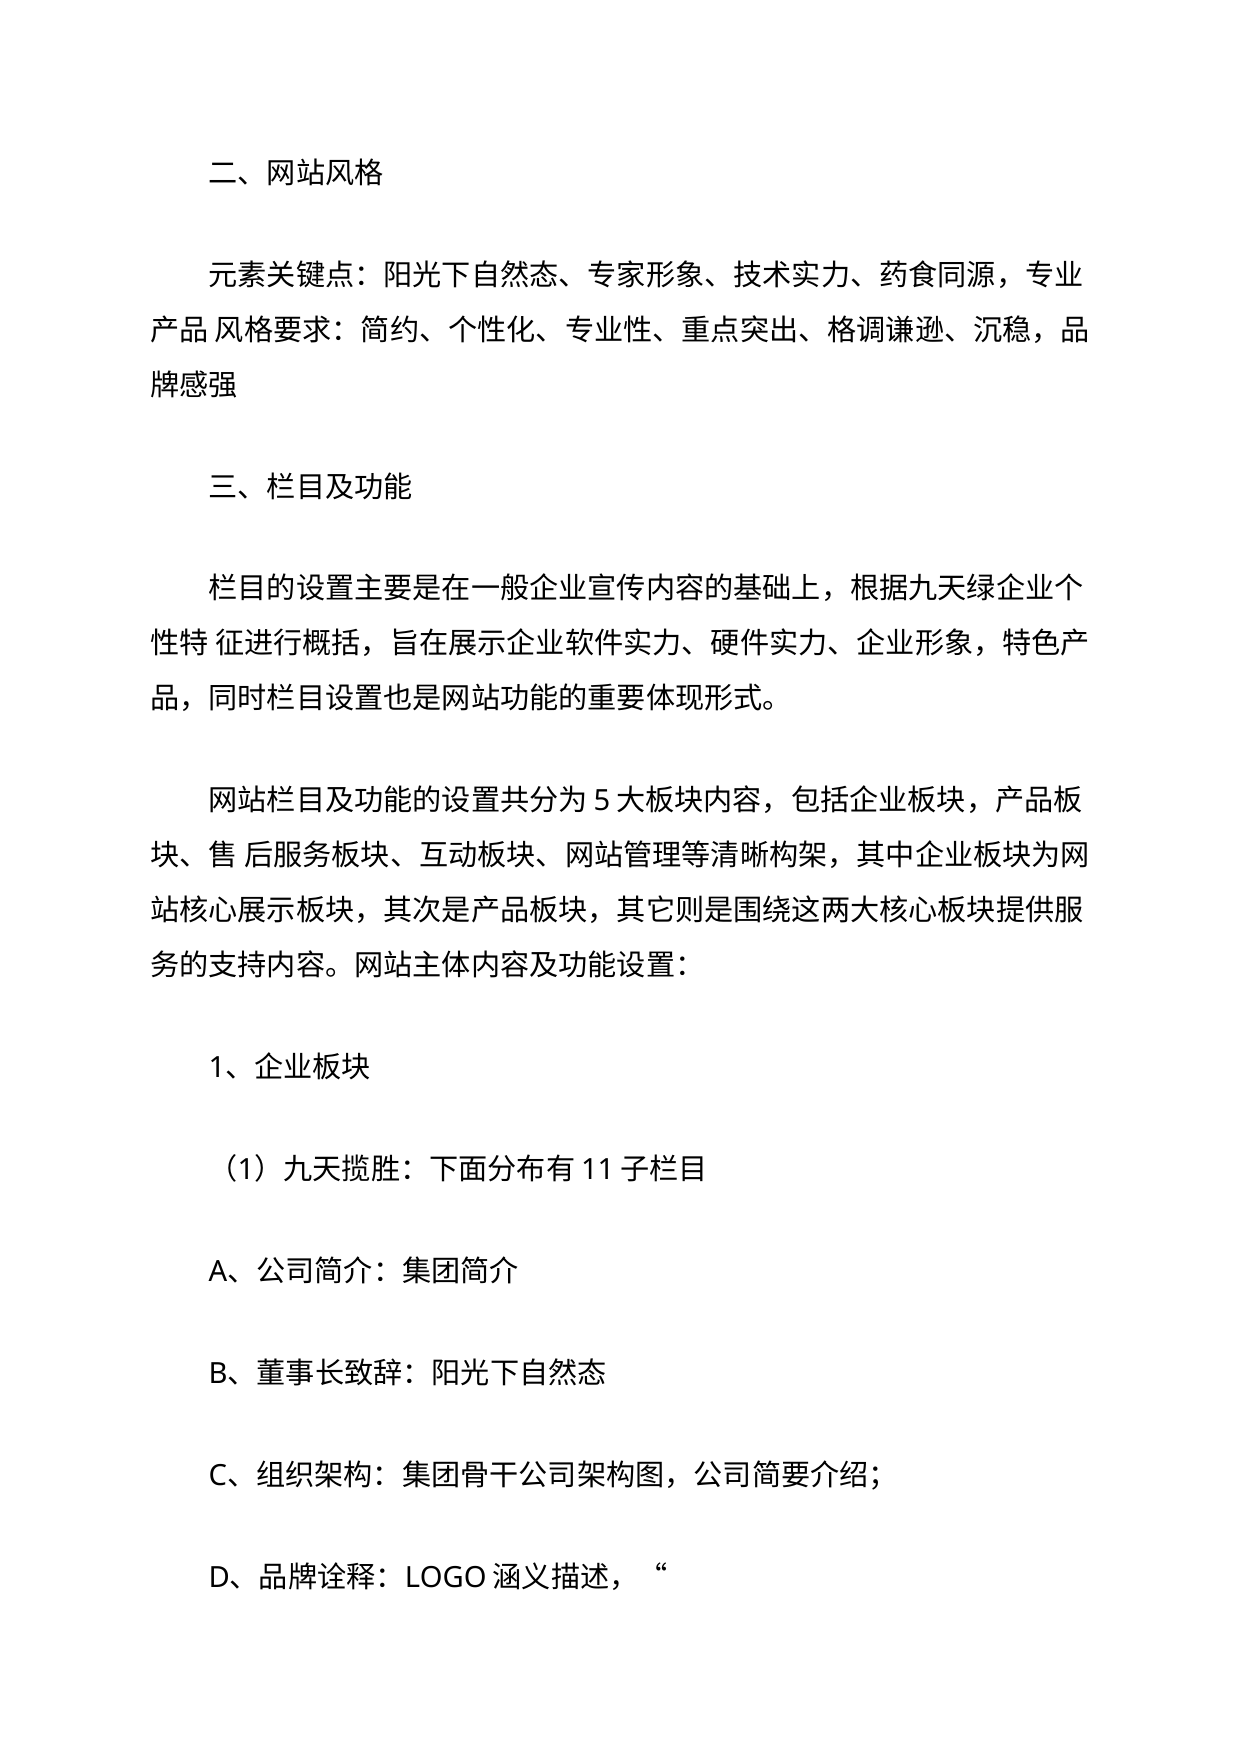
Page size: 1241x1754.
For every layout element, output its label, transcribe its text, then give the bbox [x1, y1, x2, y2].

text C、组织架构：集团骨干公司架构图，公司简要介绍； [150, 1451, 1090, 1493]
text 栏目的设置主要是在一般企业宣传内容的基础上，根据九天绿企业个性特 征进行概括，旨在展示企业软件实力、硬件实力、企业形象，特色产品，同时栏目设置也是网站功能的重要体现形式。 [150, 565, 1090, 717]
text A、公司简介：集团简介 [150, 1247, 1090, 1289]
text （1）九天揽胜：下面分布有11子栏目 [150, 1145, 1090, 1188]
text B、董事长致辞：阳光下自然态 [150, 1349, 1090, 1392]
text 三、栏目及功能 [150, 463, 1090, 506]
text 1、企业板块 [150, 1043, 1090, 1086]
text 二、网站风格 [150, 150, 1090, 192]
text 网站栏目及功能的设置共分为5大板块内容，包括企业板块，产品板块、售 后服务板块、互动板块、网站管理等清晰构架，其中企业板块为网站核心展示板块，其次是产品板块，其它则是围绕这两大核心板块提供服务的支持内容。网站主体内容及功能设置： [150, 777, 1090, 984]
text 元素关键点：阳光下自然态、专家形象、技术实力、药食同源，专业产品 风格要求：简约、个性化、专业性、重点突出、格调谦逊、沉稳，品牌感强 [150, 252, 1090, 404]
text D、品牌诠释：LOGO涵义描述，“ [150, 1553, 1090, 1596]
